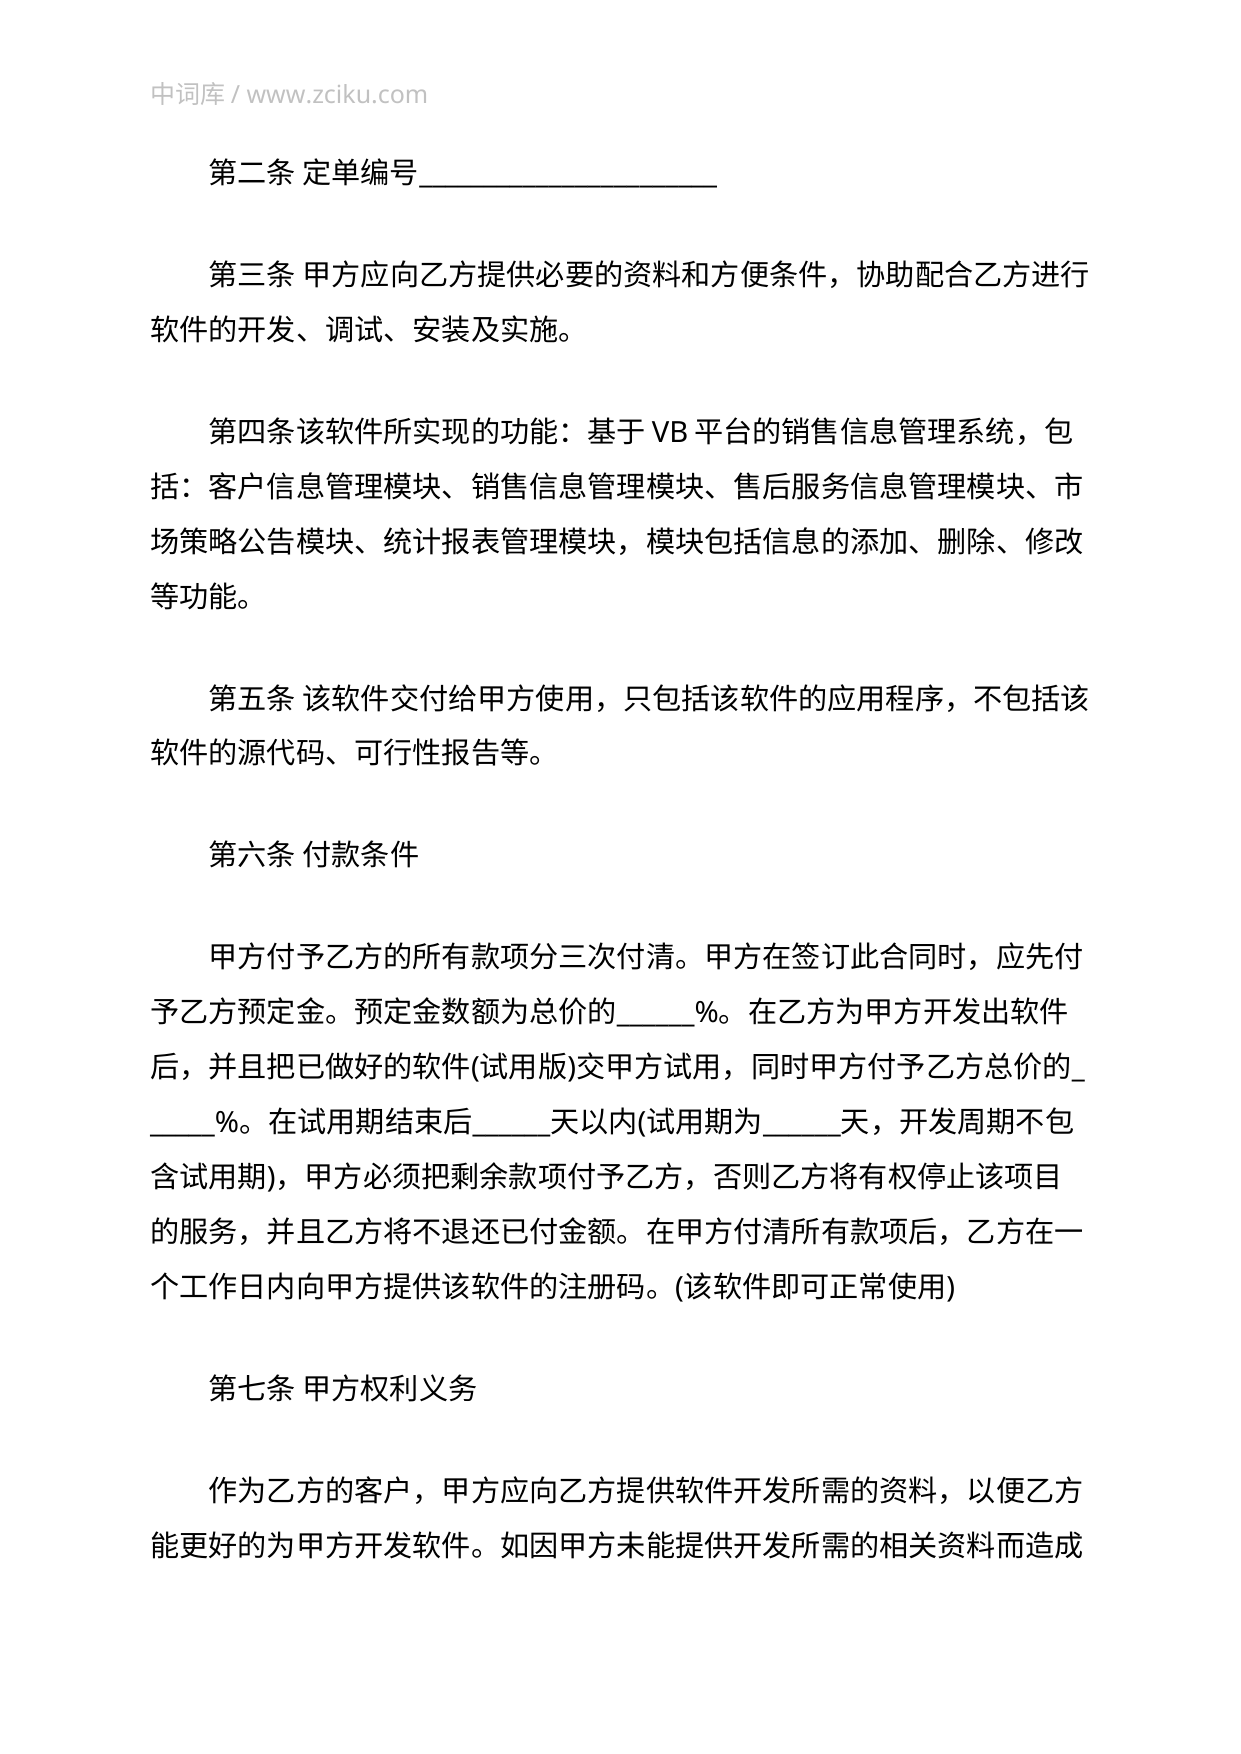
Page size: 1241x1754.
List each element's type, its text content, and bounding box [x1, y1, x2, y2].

text 第四条该软件所实现的功能：基于VB平台的销售信息管理系统，包括：客户信息管理模块、销售信息管理模块、售后服务信息管理模块、市场策略公告模块、统计报表管理模块，模块包括信息的添加、删除、修改等功能。 [150, 409, 1090, 616]
text 第六条 付款条件 [150, 832, 1090, 874]
text 甲方付予乙方的所有款项分三次付清。甲方在签订此合同时，应先付予乙方预定金。预定金数额为总价的______%。在乙方为甲方开发出软件后，并且把已做好的软件(试用版)交甲方试用，同时甲方付予乙方总价的______%。在试用期结束后______天以内(试用期为______天，开发周期不包含试用期)，甲方必须把剩余款项付予乙方，否则乙方将有权停止该项目的服务，并且乙方将不退还已付金额。在甲方付清所有款项后，乙方在一个工作日内向甲方提供该软件的注册码。(该软件即可正常使用) [150, 934, 1090, 1306]
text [150, 1467, 1090, 1564]
text 第二条 定单编号_______________________ [150, 150, 1090, 192]
text 第三条 甲方应向乙方提供必要的资料和方便条件，协助配合乙方进行软件的开发、调试、安装及实施。 [150, 252, 1090, 349]
text 第七条 甲方权利义务 [150, 1365, 1090, 1408]
text 第五条 该软件交付给甲方使用，只包括该软件的应用程序，不包括该软件的源代码、可行性报告等。 [150, 675, 1090, 772]
